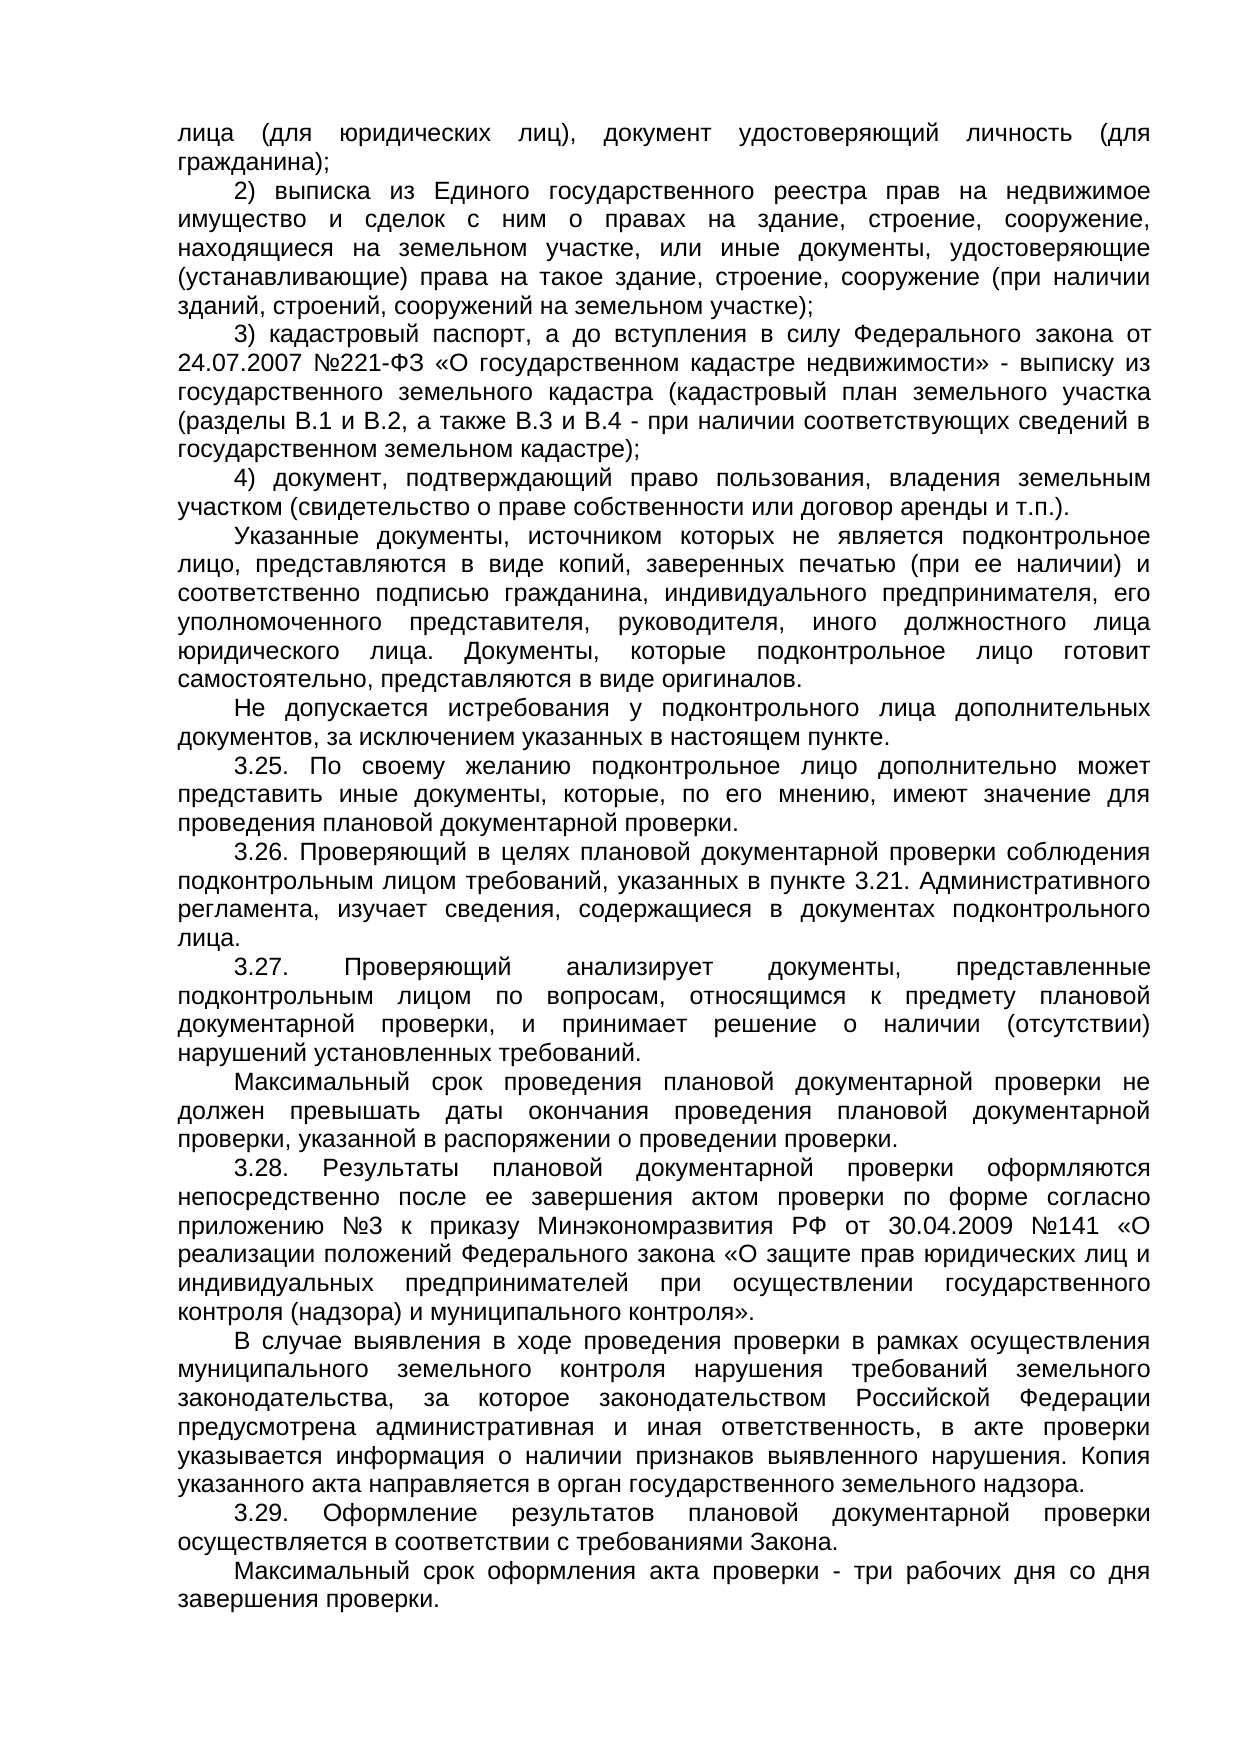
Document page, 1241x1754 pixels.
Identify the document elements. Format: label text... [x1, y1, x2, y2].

text 4) документ, подтверждающий право пользования, владения земельным участком (свидетельство о праве собственности или договор аренды и т.п.). [177, 463, 1152, 521]
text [177, 118, 1152, 176]
text 2) выписка из Единого государственного реестра прав на недвижимое имущество и сделок с ним о правах на здание, строение, сооружение, находящиеся на земельном участке, или иные документы, удостоверяющие (устанавливающие) права на такое здание, строение, сооружение (при наличии зданий, строений, сооружений на земельном участке); [177, 176, 1152, 319]
text 3.26. Проверяющий в целях плановой документарной проверки соблюдения подконтрольным лицом требований, указанных в пункте 3.21. Административного регламента, изучает сведения, содержащиеся в документах подконтрольного лица. [177, 837, 1152, 952]
text Не допускается истребования у подконтрольного лица дополнительных документов, за исключением указанных в настоящем пункте. [177, 693, 1152, 751]
text 3.29. Оформление результатов плановой документарной проверки осуществляется в соответствии с требованиями Закона. [177, 1498, 1152, 1556]
text 3.28. Результаты плановой документарной проверки оформляются непосредственно после ее завершения актом проверки по форме согласно приложению №3 к приказу Минэкономразвития РФ от 30.04.2009 №141 «О реализации положений Федерального закона «О защите прав юридических лиц и индивидуальных предпринимателей при осуществлении государственного контроля (надзора) и муниципального контроля». [177, 1153, 1152, 1326]
text Максимальный срок проведения плановой документарной проверки не должен превышать даты окончания проведения плановой документарной проверки, указанной в распоряжении о проведении проверки. [177, 1067, 1152, 1153]
text 3.25. По своему желанию подконтрольное лицо дополнительно может представить иные документы, которые, по его мнению, имеют значение для проведения плановой документарной проверки. [177, 751, 1152, 837]
text Указанные документы, источником которых не является подконтрольное лицо, представляются в виде копий, заверенных печатью (при ее наличии) и соответственно подписью гражданина, индивидуального предпринимателя, его уполномоченного представителя, руководителя, иного должностного лица юридического лица. Документы, которые подконтрольное лицо готовит самостоятельно, представляются в виде оригиналов. [177, 521, 1152, 693]
text В случае выявления в ходе проведения проверки в рамках осуществления муниципального земельного контроля нарушения требований земельного законодательства, за которое законодательством Российской Федерации предусмотрена административная и иная ответственность, в акте проверки указывается информация о наличии признаков выявленного нарушения. Копия указанного акта направляется в орган государственного земельного надзора. [177, 1326, 1152, 1498]
text 3) кадастровый паспорт, а до вступления в силу Федерального закона от 24.07.2007 №221-ФЗ «О государственном кадастре недвижимости» - выписку из государственного земельного кадастра (кадастровый план земельного участка (разделы В.1 и В.2, а также В.3 и В.4 - при наличии соответствующих сведений в государственном земельном кадастре); [177, 319, 1152, 463]
text Максимальный срок оформления акта проверки - три рабочих дня со дня завершения проверки. [177, 1556, 1152, 1613]
text 3.27. Проверяющий анализирует документы, представленные подконтрольным лицом по вопросам, относящимся к предмету плановой документарной проверки, и принимает решение о наличии (отсутствии) нарушений установленных требований. [177, 952, 1152, 1067]
